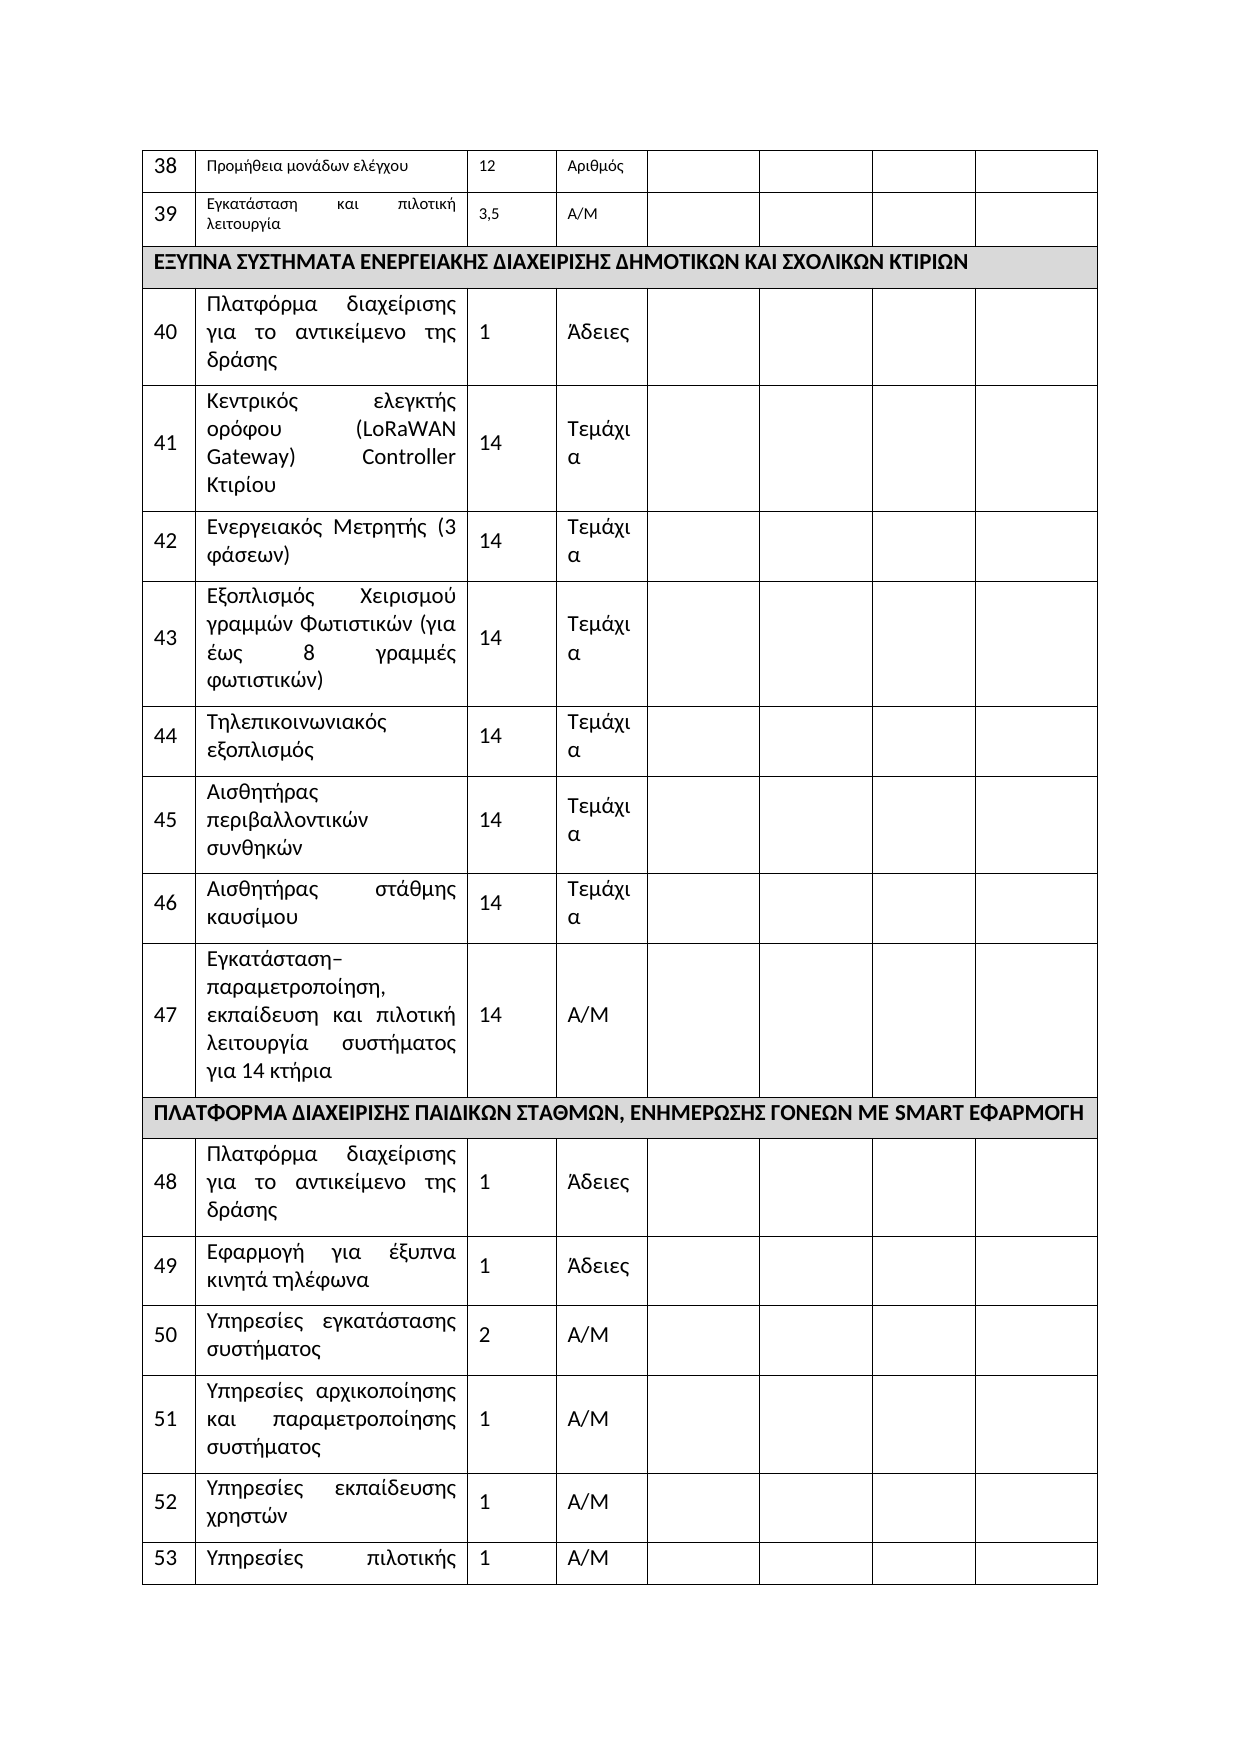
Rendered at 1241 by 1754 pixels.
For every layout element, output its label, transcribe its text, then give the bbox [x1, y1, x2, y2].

table_cell 46 [143, 874, 195, 943]
table_cell [976, 944, 1097, 1097]
table_cell [760, 289, 872, 385]
table_cell 50 [143, 1306, 195, 1375]
table_cell 1 [468, 1543, 556, 1584]
table_cell [873, 1474, 975, 1542]
table_cell [760, 874, 872, 943]
table_cell 14 [468, 944, 556, 1097]
table_cell [648, 944, 759, 1097]
table_cell [648, 1306, 759, 1375]
table_cell [873, 582, 975, 706]
table_cell Α/Μ [557, 193, 647, 246]
table_cell Υπηρεσίες εγκατάστασης συστήματος [196, 1306, 467, 1375]
table_cell Εξοπλισμός Χειρισμού γραμμών Φωτιστικών (για έως 8 γραμμές φωτιστικών) [196, 582, 467, 706]
table_cell [976, 386, 1097, 511]
table_cell Κεντρικός ελεγκτής ορόφου (LoRaWAN Gateway) Controller Κτιρίου [196, 386, 467, 511]
table_cell [873, 1543, 975, 1584]
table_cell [196, 1543, 467, 1584]
table_cell [760, 777, 872, 873]
table_cell Τηλεπικοινωνιακός εξοπλισμός [196, 707, 467, 776]
table_cell Προμήθεια μονάδων ελέγχου [196, 151, 467, 192]
table_cell Τεμάχια [557, 386, 647, 511]
table_cell Υπηρεσίες εκπαίδευσης χρηστών [196, 1474, 467, 1542]
table_cell Α/Μ [557, 1376, 647, 1472]
table_cell 47 [143, 944, 195, 1097]
table_cell 14 [468, 386, 556, 511]
table_cell 38 [143, 151, 195, 192]
table_cell [648, 1139, 759, 1236]
table_cell [976, 1139, 1097, 1236]
table_cell 14 [468, 512, 556, 581]
table_cell [648, 386, 759, 511]
table_cell Α/Μ [557, 1306, 647, 1375]
table_cell 53 [143, 1543, 195, 1584]
table_cell [648, 151, 759, 192]
table_cell [976, 289, 1097, 385]
table_cell [760, 582, 872, 706]
table_cell [873, 777, 975, 873]
table_cell [976, 512, 1097, 581]
table_cell 1 [468, 1474, 556, 1542]
table_cell [976, 1237, 1097, 1305]
table_cell Πλατφόρμα διαχείρισης για το αντικείμενο της δράσης [196, 289, 467, 385]
table_cell Αριθμός [557, 151, 647, 192]
table_cell 42 [143, 512, 195, 581]
table_cell [976, 874, 1097, 943]
table_cell 1 [468, 1237, 556, 1305]
table_cell Τεμάχια [557, 512, 647, 581]
table_cell [760, 151, 872, 192]
table_cell Εγκατάσταση–παραμετροποίηση, εκπαίδευση και πιλοτική λειτουργία συστήματος για 14 κτήρια [196, 944, 467, 1097]
table_cell [976, 151, 1097, 192]
table_cell 52 [143, 1474, 195, 1542]
table_cell [648, 777, 759, 873]
table_cell [760, 193, 872, 246]
table_cell [976, 777, 1097, 873]
table_cell Τεμάχια [557, 707, 647, 776]
table_cell Άδειες [557, 289, 647, 385]
table_cell 14 [468, 874, 556, 943]
table_cell [873, 1306, 975, 1375]
table_cell [648, 512, 759, 581]
table_cell 43 [143, 582, 195, 706]
table_cell [760, 1543, 872, 1584]
table_cell Α/Μ [557, 1474, 647, 1542]
table_cell [648, 1376, 759, 1472]
table_cell 3,5 [468, 193, 556, 246]
table_cell [976, 1306, 1097, 1375]
table_cell Ενεργειακός Μετρητής (3 φάσεων) [196, 512, 467, 581]
table_cell 1 [468, 1376, 556, 1472]
table_cell Πλατφόρμα διαχείρισης για το αντικείμενο της δράσης [196, 1139, 467, 1236]
table_cell 39 [143, 193, 195, 246]
table_cell [873, 193, 975, 246]
table_cell [648, 193, 759, 246]
table_cell 44 [143, 707, 195, 776]
table_cell 1 [468, 289, 556, 385]
table_cell 40 [143, 289, 195, 385]
table_cell Α/Μ [557, 944, 647, 1097]
table_cell [648, 1543, 759, 1584]
table_cell [760, 1306, 872, 1375]
table_cell Τεμάχια [557, 777, 647, 873]
table_cell Εφαρμογή για έξυπνα κινητά τηλέφωνα [196, 1237, 467, 1305]
table_cell [648, 874, 759, 943]
table_cell [976, 582, 1097, 706]
table_cell [873, 386, 975, 511]
table_cell [760, 1474, 872, 1542]
table_cell [760, 386, 872, 511]
table_cell [648, 582, 759, 706]
table_cell [976, 1376, 1097, 1472]
table_cell 49 [143, 1237, 195, 1305]
table_cell 41 [143, 386, 195, 511]
table_cell Υπηρεσίες αρχικοποίησης και παραμετροποίησης συστήματος [196, 1376, 467, 1472]
table_cell [873, 1376, 975, 1472]
table_cell 48 [143, 1139, 195, 1236]
table_cell [760, 512, 872, 581]
table_cell [873, 707, 975, 776]
table_cell [873, 1237, 975, 1305]
table_cell 14 [468, 707, 556, 776]
table_cell [873, 874, 975, 943]
table_cell Α/Μ [557, 1543, 647, 1584]
table_cell Αισθητήρας περιβαλλοντικών συνθηκών [196, 777, 467, 873]
table_cell [873, 151, 975, 192]
table_cell Άδειες [557, 1237, 647, 1305]
table_cell [648, 1237, 759, 1305]
table_cell 1 [468, 1139, 556, 1236]
table_cell [976, 707, 1097, 776]
table_cell 2 [468, 1306, 556, 1375]
table_cell [873, 512, 975, 581]
table_cell [976, 193, 1097, 246]
table_cell [873, 944, 975, 1097]
table_cell 45 [143, 777, 195, 873]
table_cell [648, 289, 759, 385]
table_cell [873, 1139, 975, 1236]
table_cell [976, 1543, 1097, 1584]
table_cell 14 [468, 777, 556, 873]
table_cell ΠΛΑΤΦΟΡΜΑ ΔΙΑΧΕΙΡΙΣΗΣ ΠΑΙΔΙΚΩΝ ΣΤΑΘΜΩΝ, ΕΝΗΜΕΡΩΣΗΣ ΓΟΝΕΩΝ ΜΕ SMART ΕΦΑΡΜΟΓΗ [143, 1098, 1097, 1138]
table_cell [760, 944, 872, 1097]
table_cell [760, 1376, 872, 1472]
table_cell [648, 1474, 759, 1542]
table_cell ΕΞΥΠΝΑ ΣΥΣΤΗΜΑΤΑ ΕΝΕΡΓΕΙΑΚΗΣ ΔΙΑΧΕΙΡΙΣΗΣ ΔΗΜΟΤΙΚΩΝ ΚΑΙ ΣΧΟΛΙΚΩΝ ΚΤΙΡΙΩΝ [143, 247, 1097, 288]
table_cell [760, 1237, 872, 1305]
table_cell [760, 1139, 872, 1236]
table_cell Εγκατάσταση και πιλοτική λειτουργία [196, 193, 467, 246]
table_cell 14 [468, 582, 556, 706]
table_cell [873, 289, 975, 385]
table_cell [760, 707, 872, 776]
table_cell Άδειες [557, 1139, 647, 1236]
table_cell 12 [468, 151, 556, 192]
table_cell Αισθητήρας στάθμης καυσίμου [196, 874, 467, 943]
table_cell Τεμάχια [557, 874, 647, 943]
table_cell [648, 707, 759, 776]
table_cell [976, 1474, 1097, 1542]
table_cell 51 [143, 1376, 195, 1472]
table_cell Τεμάχια [557, 582, 647, 706]
